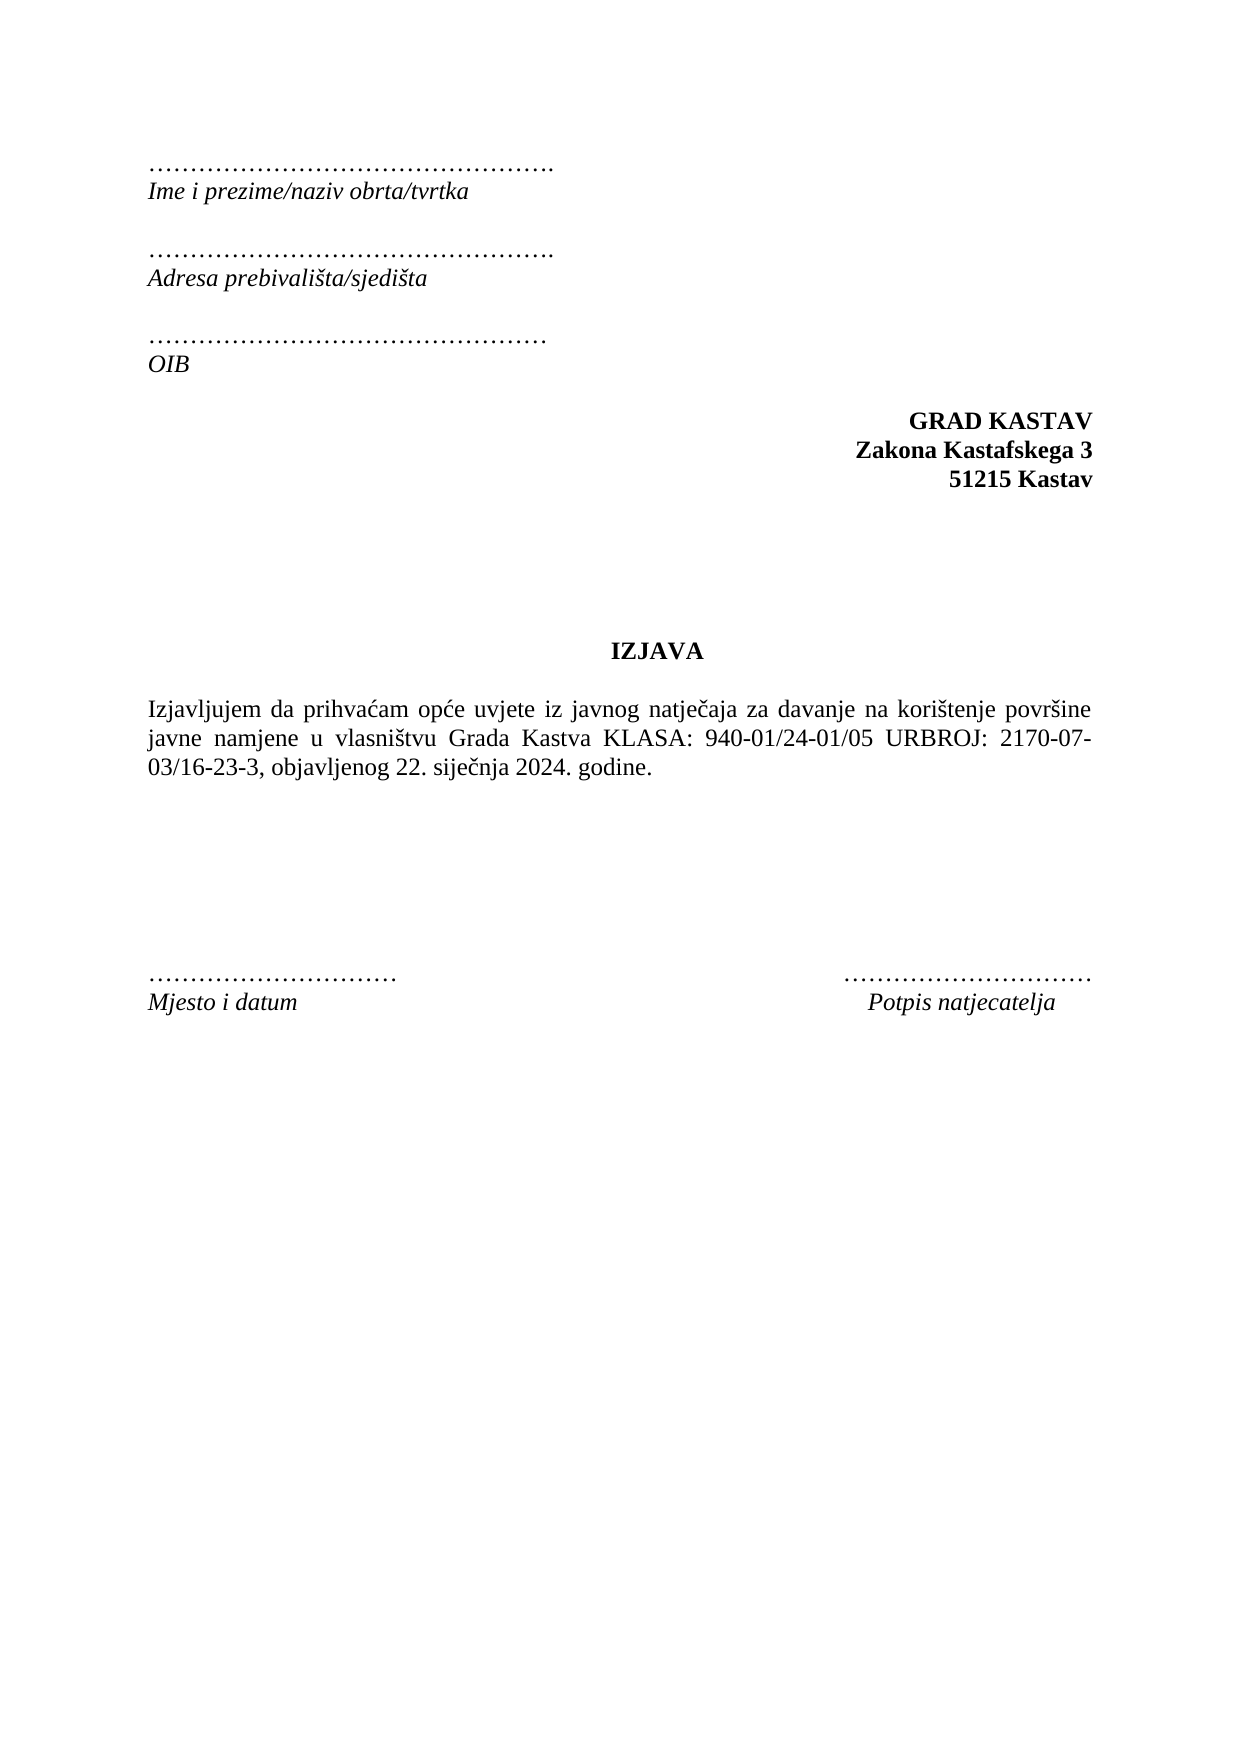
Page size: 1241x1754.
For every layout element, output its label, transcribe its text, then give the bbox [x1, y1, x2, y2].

text ………………………………………… [148, 320, 1093, 349]
text …………………………………………. [148, 148, 1093, 176]
text Izjavljujem da prihvaćam opće uvjete iz javnog natječaja za davanje na korištenje površine javne namjene u vlasništvu Grada Kastva KLASA: 940-01/24-01/05 URBROJ: 2170-07-03/16-23-3, objavljenog 22. siječnja 2024. godine. [148, 694, 1093, 781]
text OIB [148, 349, 1093, 378]
text Mjesto i datum Potpis natjecatelja [148, 987, 1093, 1015]
text GRAD KASTAV [148, 406, 1093, 435]
text Zakona Kastafskega 3 [148, 435, 1093, 464]
text ………………………… ………………………… [148, 958, 1093, 987]
text 51215 Kastav [148, 464, 1093, 493]
text IZJAVA [148, 636, 1093, 665]
text Adresa prebivališta/sjedišta [148, 263, 1093, 291]
text Ime i prezime/naziv obrta/tvrtka [148, 176, 1093, 205]
text …………………………………………. [148, 234, 1093, 263]
